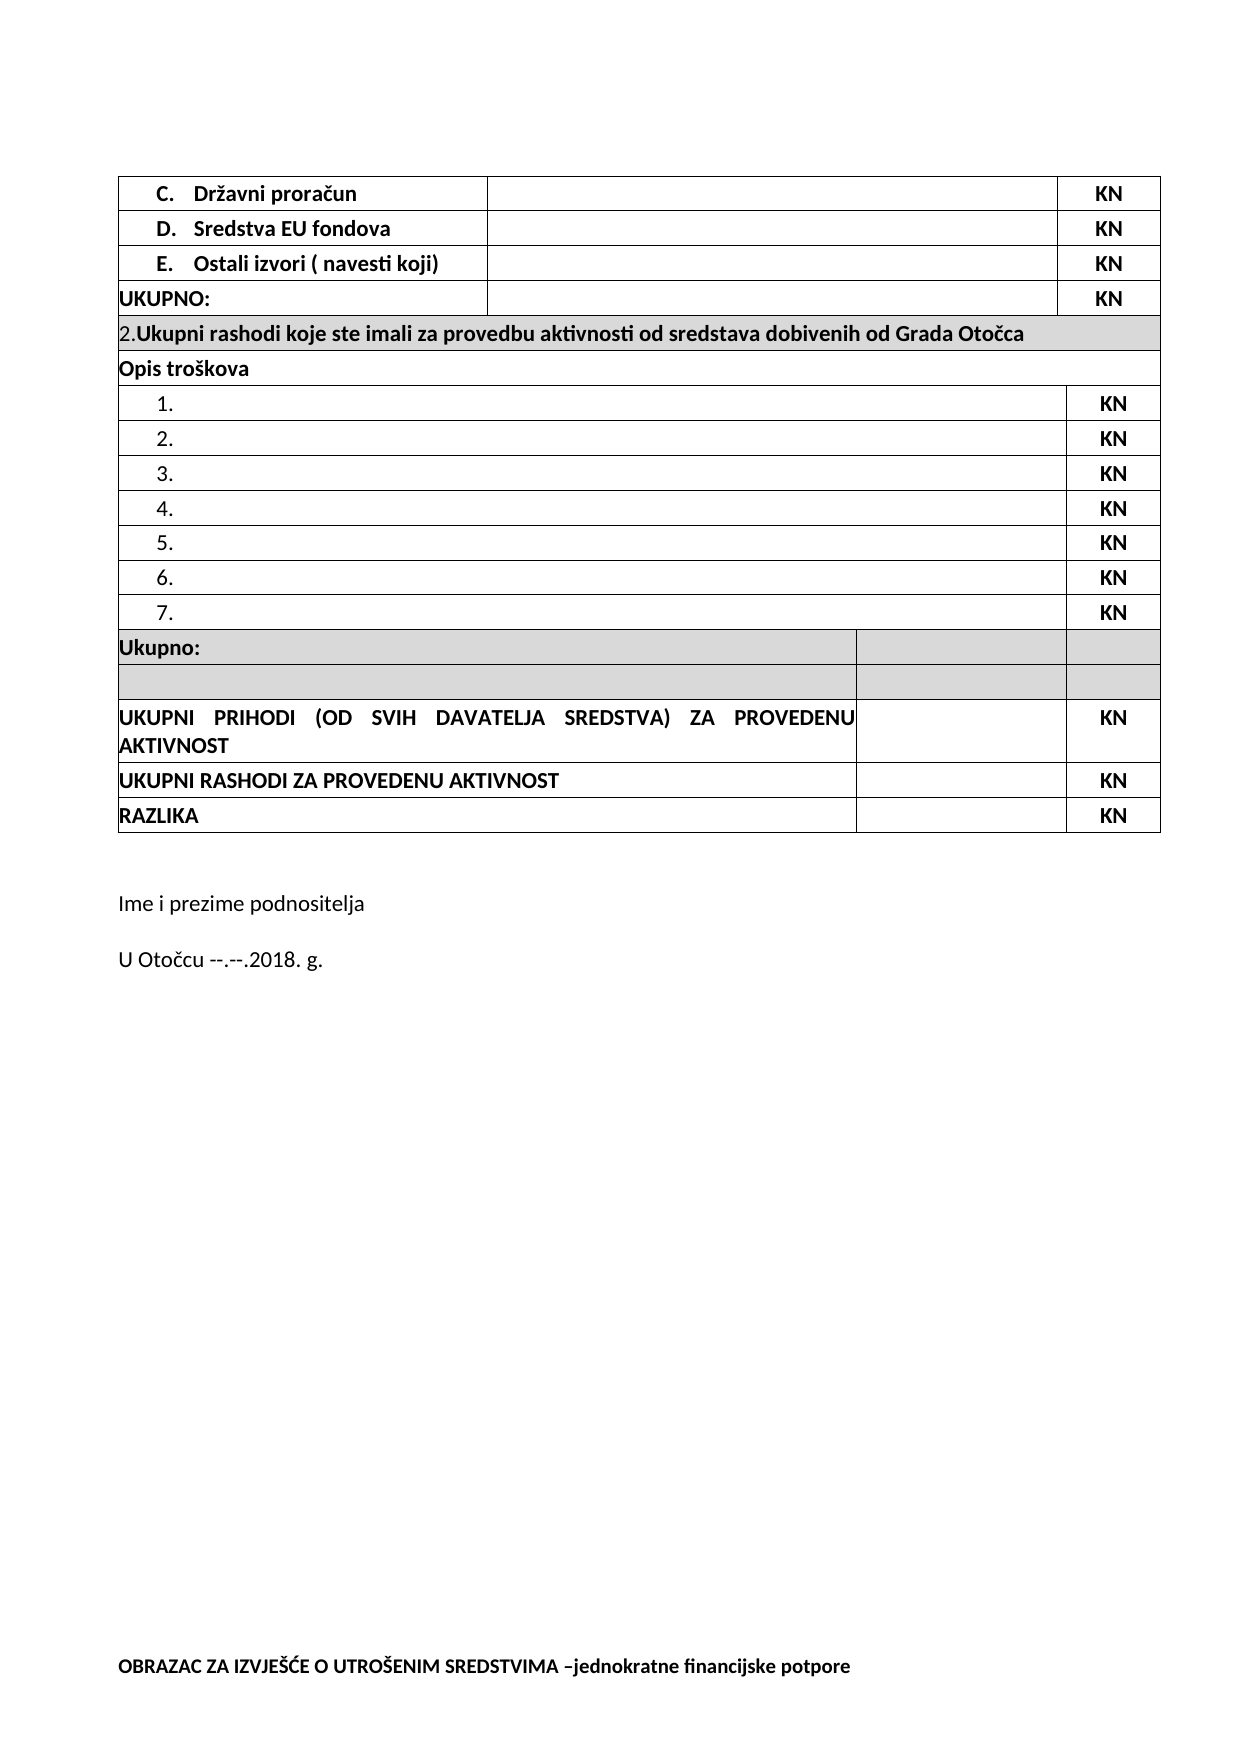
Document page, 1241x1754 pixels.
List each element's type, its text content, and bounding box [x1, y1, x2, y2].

table_cell [857, 665, 1066, 699]
table_cell [119, 491, 1066, 524]
table_cell [857, 700, 1066, 762]
table_cell KN [1067, 561, 1160, 594]
table_cell UKUPNI RASHODI ZA PROVEDENU AKTIVNOST [119, 763, 856, 797]
table_cell Sredstva EU fondova [119, 211, 487, 245]
table_cell [488, 246, 1057, 280]
table_cell [1067, 630, 1160, 664]
text Ime i prezime podnositelja [118, 889, 1122, 917]
table_cell [119, 421, 1066, 455]
table_cell [119, 561, 1066, 594]
table_cell [119, 456, 1066, 490]
table_cell [119, 595, 1066, 629]
table_cell KN [1067, 595, 1160, 629]
table_cell RAZLIKA [119, 798, 856, 832]
table_cell [857, 630, 1066, 664]
table_cell [857, 763, 1066, 797]
table_cell UKUPNI PRIHODI (OD SVIH DAVATELJA SREDSTVA) ZA PROVEDENU AKTIVNOST [119, 700, 856, 762]
table_cell Državni proračun [119, 177, 487, 210]
text U Otočcu --.--.2018. g. [118, 945, 1122, 973]
table_cell KN [1058, 211, 1160, 245]
table_cell [119, 386, 1066, 420]
table_cell KN [1067, 421, 1160, 455]
table_cell KN [1067, 491, 1160, 524]
table_cell KN [1067, 526, 1160, 559]
table_cell KN [1058, 281, 1160, 315]
table_cell [488, 177, 1057, 210]
table_cell UKUPNO: [119, 281, 487, 315]
table_cell KN [1067, 763, 1160, 797]
table_cell Opis troškova [119, 351, 1160, 385]
table_cell KN [1058, 246, 1160, 280]
table_cell [1067, 665, 1160, 699]
table_cell KN [1058, 177, 1160, 210]
table_cell KN [1067, 386, 1160, 420]
table_cell [488, 281, 1057, 315]
table_cell KN [1067, 456, 1160, 490]
table_cell 2.Ukupni rashodi koje ste imali za provedbu aktivnosti od sredstava dobivenih od Grada Otočca [119, 316, 1160, 350]
table_cell [857, 798, 1066, 832]
table_cell [119, 665, 856, 699]
table_cell [488, 211, 1057, 245]
table_cell Ukupno: [119, 630, 856, 664]
table_cell [119, 526, 1066, 559]
table_cell KN [1067, 798, 1160, 832]
table_cell KN [1067, 700, 1160, 762]
table_cell Ostali izvori ( navesti koji) [119, 246, 487, 280]
